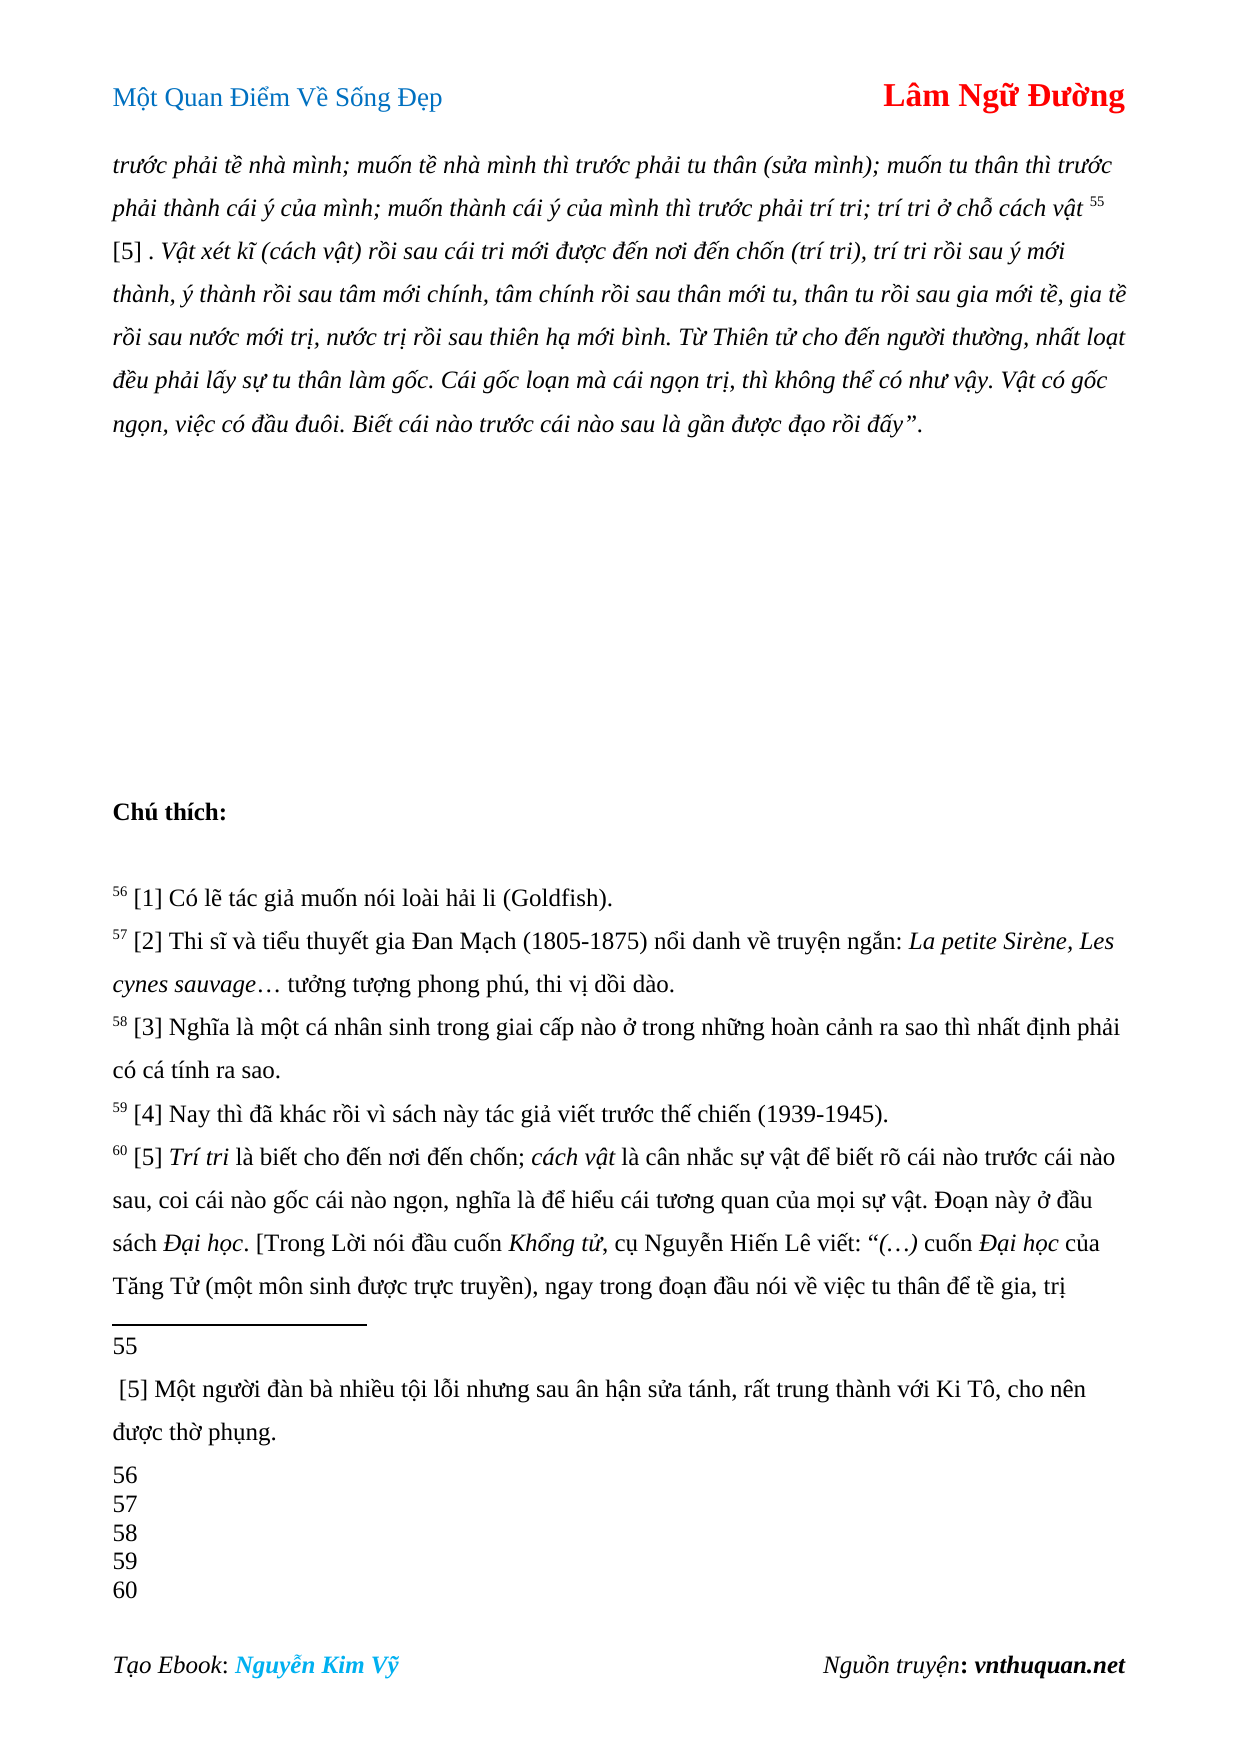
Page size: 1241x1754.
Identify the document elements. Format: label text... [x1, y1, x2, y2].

text Chú thích: [112, 797, 1128, 826]
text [112, 840, 1128, 1300]
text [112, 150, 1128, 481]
